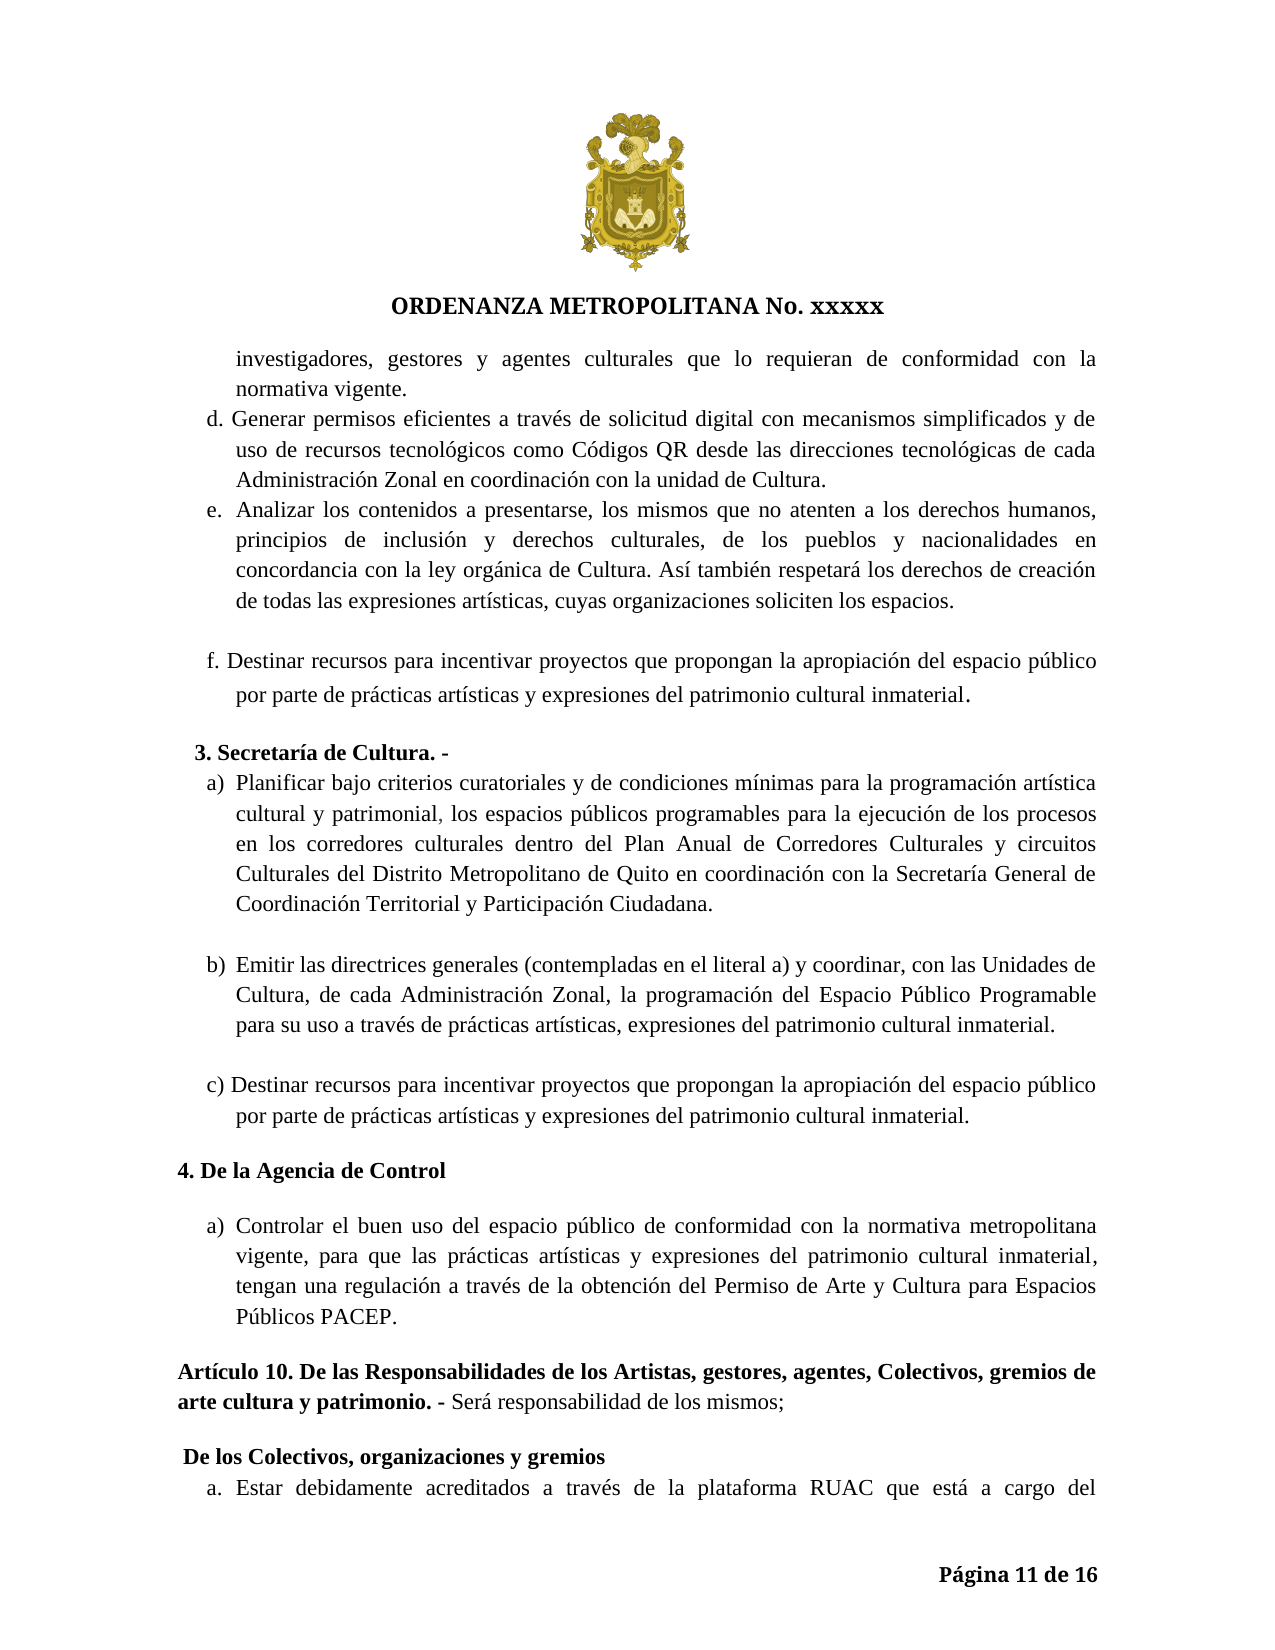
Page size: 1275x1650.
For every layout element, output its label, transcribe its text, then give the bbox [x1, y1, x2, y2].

text c) Destinar recursos para incentivar proyectos que propongan la apropiación del espacio público por parte de prácticas artísticas y expresiones del patrimonio cultural inmaterial. [206, 1098, 1098, 1128]
text a) Planificar bajo criterios curatoriales y de condiciones mínimas para la programación artística cultural y patrimonial, los espacios públicos programables para la ejecución de los procesos en los corredores culturales dentro del Plan Anual de Corredores Culturales y circuitos Culturales del Distrito Metropolitano de Quito en coordinación con la Secretaría General de Coordinación Territorial y Participación Ciudadana. [206, 769, 1098, 917]
text De los Colectivos, organizaciones y gremios [177, 1443, 1098, 1470]
text d. Generar permisos eficientes a través de solicitud digital con mecanismos simplificados y de uso de recursos tecnológicos como Códigos QR desde las direcciones tecnológicas de cada Administración Zonal en coordinación con la unidad de Cultura. [206, 406, 1098, 492]
text f. Destinar recursos para incentivar proyectos que propongan la apropiación del espacio público por parte de prácticas artísticas y expresiones del patrimonio cultural inmaterial. [206, 673, 1098, 709]
text a) Controlar el buen uso del espacio público de conformidad con la normativa metropolitana vigente, para que las prácticas artísticas y expresiones del patrimonio cultural inmaterial, tengan una regulación a través de la obtención del Permiso de Arte y Cultura para Espacios Públicos PACEP. [206, 1212, 1098, 1329]
text 3. Secretaría de Cultura. - [177, 739, 1098, 766]
text Artículo 10. De las Responsabilidades de los Artistas, gestores, agentes, Colectivos, gremios de arte cultura y patrimonio. - Será responsabilidad de los mismos; [177, 1358, 1098, 1414]
picture [579, 111, 690, 274]
text e. Analizar los contenidos a presentarse, los mismos que no atenten a los derechos humanos, principios de inclusión y derechos culturales, de los pueblos y nacionalidades en concordancia con la ley orgánica de Cultura. Así también respetará los derechos de creación de todas las expresiones artísticas, cuyas organizaciones soliciten los espacios. [206, 496, 1098, 613]
text 4. De la Agencia de Control [177, 1157, 1098, 1183]
text b) Emitir las directrices generales (contempladas en el literal a) y coordinar, con las Unidades de Cultura, de cada Administración Zonal, la programación del Espacio Público Programable para su uso a través de prácticas artísticas, expresiones del patrimonio cultural inmaterial. [206, 951, 1098, 1037]
